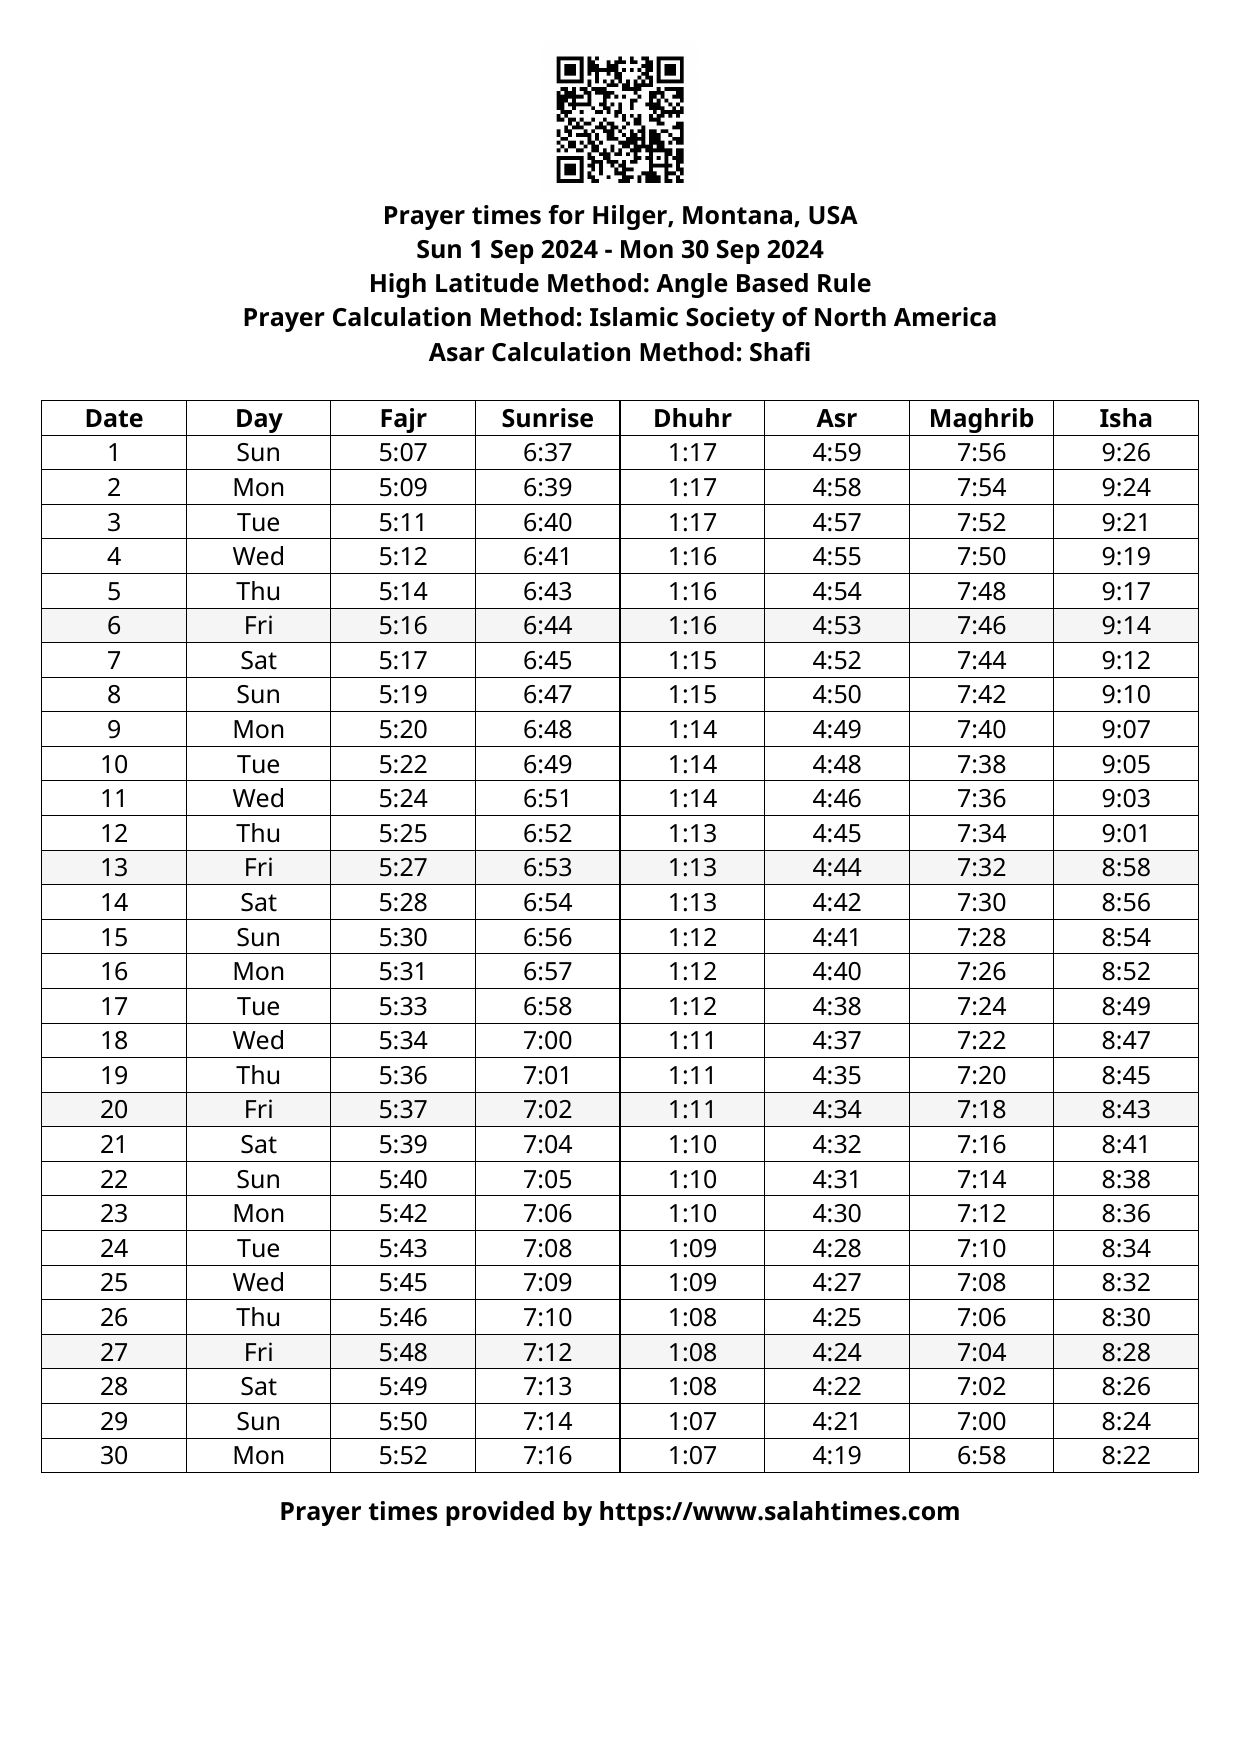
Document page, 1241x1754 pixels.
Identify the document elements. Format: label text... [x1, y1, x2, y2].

table_cell 1:08 [621, 1335, 764, 1368]
table_cell 28 [42, 1369, 186, 1403]
table_cell 8:52 [1054, 954, 1198, 988]
table_cell 23 [42, 1196, 186, 1230]
table_cell 1:11 [621, 1058, 764, 1092]
table_cell 7:50 [910, 539, 1053, 573]
table_cell 6:37 [476, 436, 619, 469]
table_cell 1:08 [621, 1300, 764, 1334]
table_cell 16 [42, 954, 186, 988]
table_cell 9:12 [1054, 643, 1198, 677]
table_cell 6:53 [476, 851, 619, 884]
table_cell 8:32 [1054, 1266, 1198, 1299]
table_cell Thu [187, 1058, 330, 1092]
table_cell 25 [42, 1266, 186, 1299]
table_cell 4:38 [765, 989, 909, 1022]
table_cell 7:12 [476, 1335, 619, 1368]
table_cell 7:08 [476, 1231, 619, 1264]
table_cell 1:09 [621, 1231, 764, 1264]
table_cell 5:11 [331, 505, 475, 538]
table_cell 7:09 [476, 1266, 619, 1299]
table_cell 5:50 [331, 1404, 475, 1437]
table_cell 4:28 [765, 1231, 909, 1264]
text Prayer Calculation Method: Islamic Society of North America [42, 300, 1198, 334]
table_cell 26 [42, 1300, 186, 1334]
table_cell 5:14 [331, 574, 475, 607]
table_cell Wed [187, 1024, 330, 1057]
table_cell 1:07 [621, 1439, 764, 1472]
table_cell 7:05 [476, 1162, 619, 1195]
table_cell 1:12 [621, 920, 764, 953]
table_cell 5:52 [331, 1439, 475, 1472]
table_header Sunrise [476, 401, 619, 434]
text High Latitude Method: Angle Based Rule [42, 266, 1198, 300]
table_cell 27 [42, 1335, 186, 1368]
table_cell 9:01 [1054, 816, 1198, 849]
table_cell 6:44 [476, 609, 619, 642]
table_cell 1:12 [621, 954, 764, 988]
table_cell 1:13 [621, 885, 764, 919]
table_cell 4:22 [765, 1369, 909, 1403]
table_cell 4:54 [765, 574, 909, 607]
table_cell 7:18 [910, 1093, 1053, 1126]
table_cell 4:46 [765, 781, 909, 815]
table_cell 10 [42, 747, 186, 780]
table_cell 4:21 [765, 1404, 909, 1437]
table_header Dhuhr [621, 401, 764, 434]
table_cell 5:45 [331, 1266, 475, 1299]
table_cell 5:37 [331, 1093, 475, 1126]
table_cell 5:46 [331, 1300, 475, 1334]
table_header Day [187, 401, 330, 434]
table_cell 4:49 [765, 712, 909, 746]
table_cell 1:13 [621, 816, 764, 849]
table_cell 6:54 [476, 885, 619, 919]
table_cell 6:40 [476, 505, 619, 538]
table_cell 4:50 [765, 678, 909, 711]
table_cell 7:56 [910, 436, 1053, 469]
table_cell 8:58 [1054, 851, 1198, 884]
table_cell 7:06 [910, 1300, 1053, 1334]
table_cell 5:40 [331, 1162, 475, 1195]
table_cell Tue [187, 747, 330, 780]
table_cell 8:43 [1054, 1093, 1198, 1126]
table_cell 7:46 [910, 609, 1053, 642]
table_cell 4:42 [765, 885, 909, 919]
table_cell 1:13 [621, 851, 764, 884]
table_cell 4:48 [765, 747, 909, 780]
table_cell 8:22 [1054, 1439, 1198, 1472]
table_cell 4:45 [765, 816, 909, 849]
table_cell 6:57 [476, 954, 619, 988]
table_cell 6:39 [476, 470, 619, 504]
table_cell 8:38 [1054, 1162, 1198, 1195]
table_cell 7:00 [910, 1404, 1053, 1437]
table_cell 6:52 [476, 816, 619, 849]
table_cell 4 [42, 539, 186, 573]
table_cell 7:12 [910, 1196, 1053, 1230]
table_cell Tue [187, 989, 330, 1022]
table_header Asr [765, 401, 909, 434]
table_cell 5:43 [331, 1231, 475, 1264]
table_cell 9:10 [1054, 678, 1198, 711]
table_cell 4:58 [765, 470, 909, 504]
table_cell 7:10 [476, 1300, 619, 1334]
table_cell 7:26 [910, 954, 1053, 988]
table_cell 7:16 [910, 1127, 1053, 1161]
table_header Isha [1054, 401, 1198, 434]
table_cell 19 [42, 1058, 186, 1092]
table_cell Sat [187, 1127, 330, 1161]
table_cell Mon [187, 954, 330, 988]
table_cell 5:28 [331, 885, 475, 919]
table_cell Wed [187, 1266, 330, 1299]
table_cell 8:47 [1054, 1024, 1198, 1057]
table_cell 18 [42, 1024, 186, 1057]
table_cell 4:55 [765, 539, 909, 573]
table_cell 9:03 [1054, 781, 1198, 815]
table_cell Thu [187, 574, 330, 607]
table_cell 8:56 [1054, 885, 1198, 919]
table_header Date [42, 401, 186, 434]
table_cell 8:30 [1054, 1300, 1198, 1334]
table_cell 8 [42, 678, 186, 711]
table_cell 5:16 [331, 609, 475, 642]
table_cell 7:24 [910, 989, 1053, 1022]
table_cell Wed [187, 539, 330, 573]
table_cell Fri [187, 1093, 330, 1126]
table_cell 9:17 [1054, 574, 1198, 607]
table_cell 5:34 [331, 1024, 475, 1057]
table_cell 4:41 [765, 920, 909, 953]
table_cell 29 [42, 1404, 186, 1437]
table_cell 5:12 [331, 539, 475, 573]
table_cell 9:19 [1054, 539, 1198, 573]
table_cell 4:52 [765, 643, 909, 677]
table_cell 5:27 [331, 851, 475, 884]
table_cell 9:07 [1054, 712, 1198, 746]
table_cell 4:37 [765, 1024, 909, 1057]
table_cell 6:58 [910, 1439, 1053, 1472]
table_cell Mon [187, 1439, 330, 1472]
table_cell 7:14 [476, 1404, 619, 1437]
table_cell 8:45 [1054, 1058, 1198, 1092]
table_cell 7:06 [476, 1196, 619, 1230]
table_cell 7:42 [910, 678, 1053, 711]
table_cell 3 [42, 505, 186, 538]
table_cell 4:40 [765, 954, 909, 988]
table_cell 5:36 [331, 1058, 475, 1092]
table_cell 5:25 [331, 816, 475, 849]
table_cell 7:10 [910, 1231, 1053, 1264]
table_cell 5:30 [331, 920, 475, 953]
table_cell 9:26 [1054, 436, 1198, 469]
table_cell Sat [187, 1369, 330, 1403]
picture [542, 41, 699, 198]
table_cell 6:49 [476, 747, 619, 780]
table_cell 1:16 [621, 609, 764, 642]
table_cell 7 [42, 643, 186, 677]
table_cell 4:57 [765, 505, 909, 538]
table_cell 5:39 [331, 1127, 475, 1161]
table_cell 5:31 [331, 954, 475, 988]
table_cell 6:56 [476, 920, 619, 953]
text Prayer times provided by https://www.salahtimes.com [42, 1494, 1198, 1528]
table_cell 6:51 [476, 781, 619, 815]
text Prayer times for Hilger, Montana, USA [42, 198, 1198, 232]
table_cell 8:24 [1054, 1404, 1198, 1437]
table_cell 8:36 [1054, 1196, 1198, 1230]
table_cell Fri [187, 609, 330, 642]
table_cell Tue [187, 505, 330, 538]
table_cell 5:33 [331, 989, 475, 1022]
table_cell 7:32 [910, 851, 1053, 884]
table_cell 7:22 [910, 1024, 1053, 1057]
table_cell 4:35 [765, 1058, 909, 1092]
table_cell 7:08 [910, 1266, 1053, 1299]
table_cell 1:17 [621, 505, 764, 538]
table_cell 1:10 [621, 1196, 764, 1230]
table_cell 4:32 [765, 1127, 909, 1161]
table_cell Mon [187, 712, 330, 746]
table_cell 6:47 [476, 678, 619, 711]
table_cell 11 [42, 781, 186, 815]
table_cell 1:10 [621, 1162, 764, 1195]
table_cell 30 [42, 1439, 186, 1472]
table_cell Fri [187, 1335, 330, 1368]
table_cell 17 [42, 989, 186, 1022]
table_cell 4:31 [765, 1162, 909, 1195]
table_cell 7:40 [910, 712, 1053, 746]
table_cell 7:20 [910, 1058, 1053, 1092]
table_cell 6:48 [476, 712, 619, 746]
table_cell 6:43 [476, 574, 619, 607]
table_header Maghrib [910, 401, 1053, 434]
table_cell 7:14 [910, 1162, 1053, 1195]
table_cell 4:27 [765, 1266, 909, 1299]
table_cell 7:34 [910, 816, 1053, 849]
table_cell 2 [42, 470, 186, 504]
table_cell Thu [187, 816, 330, 849]
table_cell 1:11 [621, 1024, 764, 1057]
table_cell 13 [42, 851, 186, 884]
table_cell 5:49 [331, 1369, 475, 1403]
table_cell 7:28 [910, 920, 1053, 953]
table_cell 6:41 [476, 539, 619, 573]
table_cell 12 [42, 816, 186, 849]
table_cell 1:15 [621, 643, 764, 677]
table_cell 7:02 [910, 1369, 1053, 1403]
table_cell Mon [187, 470, 330, 504]
table_cell 4:30 [765, 1196, 909, 1230]
table_cell 4:53 [765, 609, 909, 642]
table_header Fajr [331, 401, 475, 434]
table_cell 4:59 [765, 436, 909, 469]
table_cell 7:13 [476, 1369, 619, 1403]
table_cell 9:05 [1054, 747, 1198, 780]
table_cell 4:34 [765, 1093, 909, 1126]
table_cell 15 [42, 920, 186, 953]
table_cell 9:14 [1054, 609, 1198, 642]
table_cell 14 [42, 885, 186, 919]
table_cell 5:24 [331, 781, 475, 815]
table_cell Tue [187, 1231, 330, 1264]
table_cell 8:41 [1054, 1127, 1198, 1161]
table_cell 1:14 [621, 747, 764, 780]
table_cell 6 [42, 609, 186, 642]
table_cell 1:09 [621, 1266, 764, 1299]
table_cell Sun [187, 678, 330, 711]
table_cell 24 [42, 1231, 186, 1264]
table_cell 9 [42, 712, 186, 746]
table_cell 8:54 [1054, 920, 1198, 953]
table_cell Thu [187, 1300, 330, 1334]
table_cell Sun [187, 436, 330, 469]
table_cell 1:17 [621, 470, 764, 504]
table_cell 1:14 [621, 712, 764, 746]
table_cell Fri [187, 851, 330, 884]
table_cell 5:07 [331, 436, 475, 469]
table_cell 1:10 [621, 1127, 764, 1161]
table_cell 6:45 [476, 643, 619, 677]
table_cell 4:44 [765, 851, 909, 884]
table_cell Mon [187, 1196, 330, 1230]
text Sun 1 Sep 2024 - Mon 30 Sep 2024 [42, 232, 1198, 266]
table_cell 8:49 [1054, 989, 1198, 1022]
table_cell 22 [42, 1162, 186, 1195]
table_cell 8:26 [1054, 1369, 1198, 1403]
table_cell 7:02 [476, 1093, 619, 1126]
table_cell 20 [42, 1093, 186, 1126]
table_cell Sat [187, 643, 330, 677]
table_cell 7:16 [476, 1439, 619, 1472]
text Asar Calculation Method: Shafi [42, 334, 1198, 368]
table_cell 8:28 [1054, 1335, 1198, 1368]
table_cell 7:48 [910, 574, 1053, 607]
table_cell 5:42 [331, 1196, 475, 1230]
table_cell 1:11 [621, 1093, 764, 1126]
table_cell 7:52 [910, 505, 1053, 538]
table_cell 1:16 [621, 539, 764, 573]
table_cell 7:04 [910, 1335, 1053, 1368]
table_cell 4:25 [765, 1300, 909, 1334]
table_cell Sat [187, 885, 330, 919]
table_cell 7:00 [476, 1024, 619, 1057]
table_cell 5:17 [331, 643, 475, 677]
table_cell 21 [42, 1127, 186, 1161]
table_cell 7:36 [910, 781, 1053, 815]
table_cell 1:12 [621, 989, 764, 1022]
table_cell 1:17 [621, 436, 764, 469]
table_cell 5:48 [331, 1335, 475, 1368]
table_cell 7:54 [910, 470, 1053, 504]
table_cell 5:20 [331, 712, 475, 746]
table_cell 1:07 [621, 1404, 764, 1437]
table_cell 1:15 [621, 678, 764, 711]
table_cell 5:19 [331, 678, 475, 711]
table_cell Sun [187, 920, 330, 953]
table_cell Sun [187, 1162, 330, 1195]
table_cell 4:19 [765, 1439, 909, 1472]
table_cell 7:04 [476, 1127, 619, 1161]
table_cell 1:16 [621, 574, 764, 607]
table_cell 7:30 [910, 885, 1053, 919]
table_cell 6:58 [476, 989, 619, 1022]
table_cell 8:34 [1054, 1231, 1198, 1264]
table_cell 7:01 [476, 1058, 619, 1092]
table_cell 9:21 [1054, 505, 1198, 538]
table_cell 1 [42, 436, 186, 469]
table_cell 1:14 [621, 781, 764, 815]
table_cell 7:44 [910, 643, 1053, 677]
table_cell 5:09 [331, 470, 475, 504]
table_cell 4:24 [765, 1335, 909, 1368]
table_cell 5:22 [331, 747, 475, 780]
table_cell 1:08 [621, 1369, 764, 1403]
table_cell Sun [187, 1404, 330, 1437]
table_cell 5 [42, 574, 186, 607]
table_cell Wed [187, 781, 330, 815]
table_cell 7:38 [910, 747, 1053, 780]
table_cell 9:24 [1054, 470, 1198, 504]
